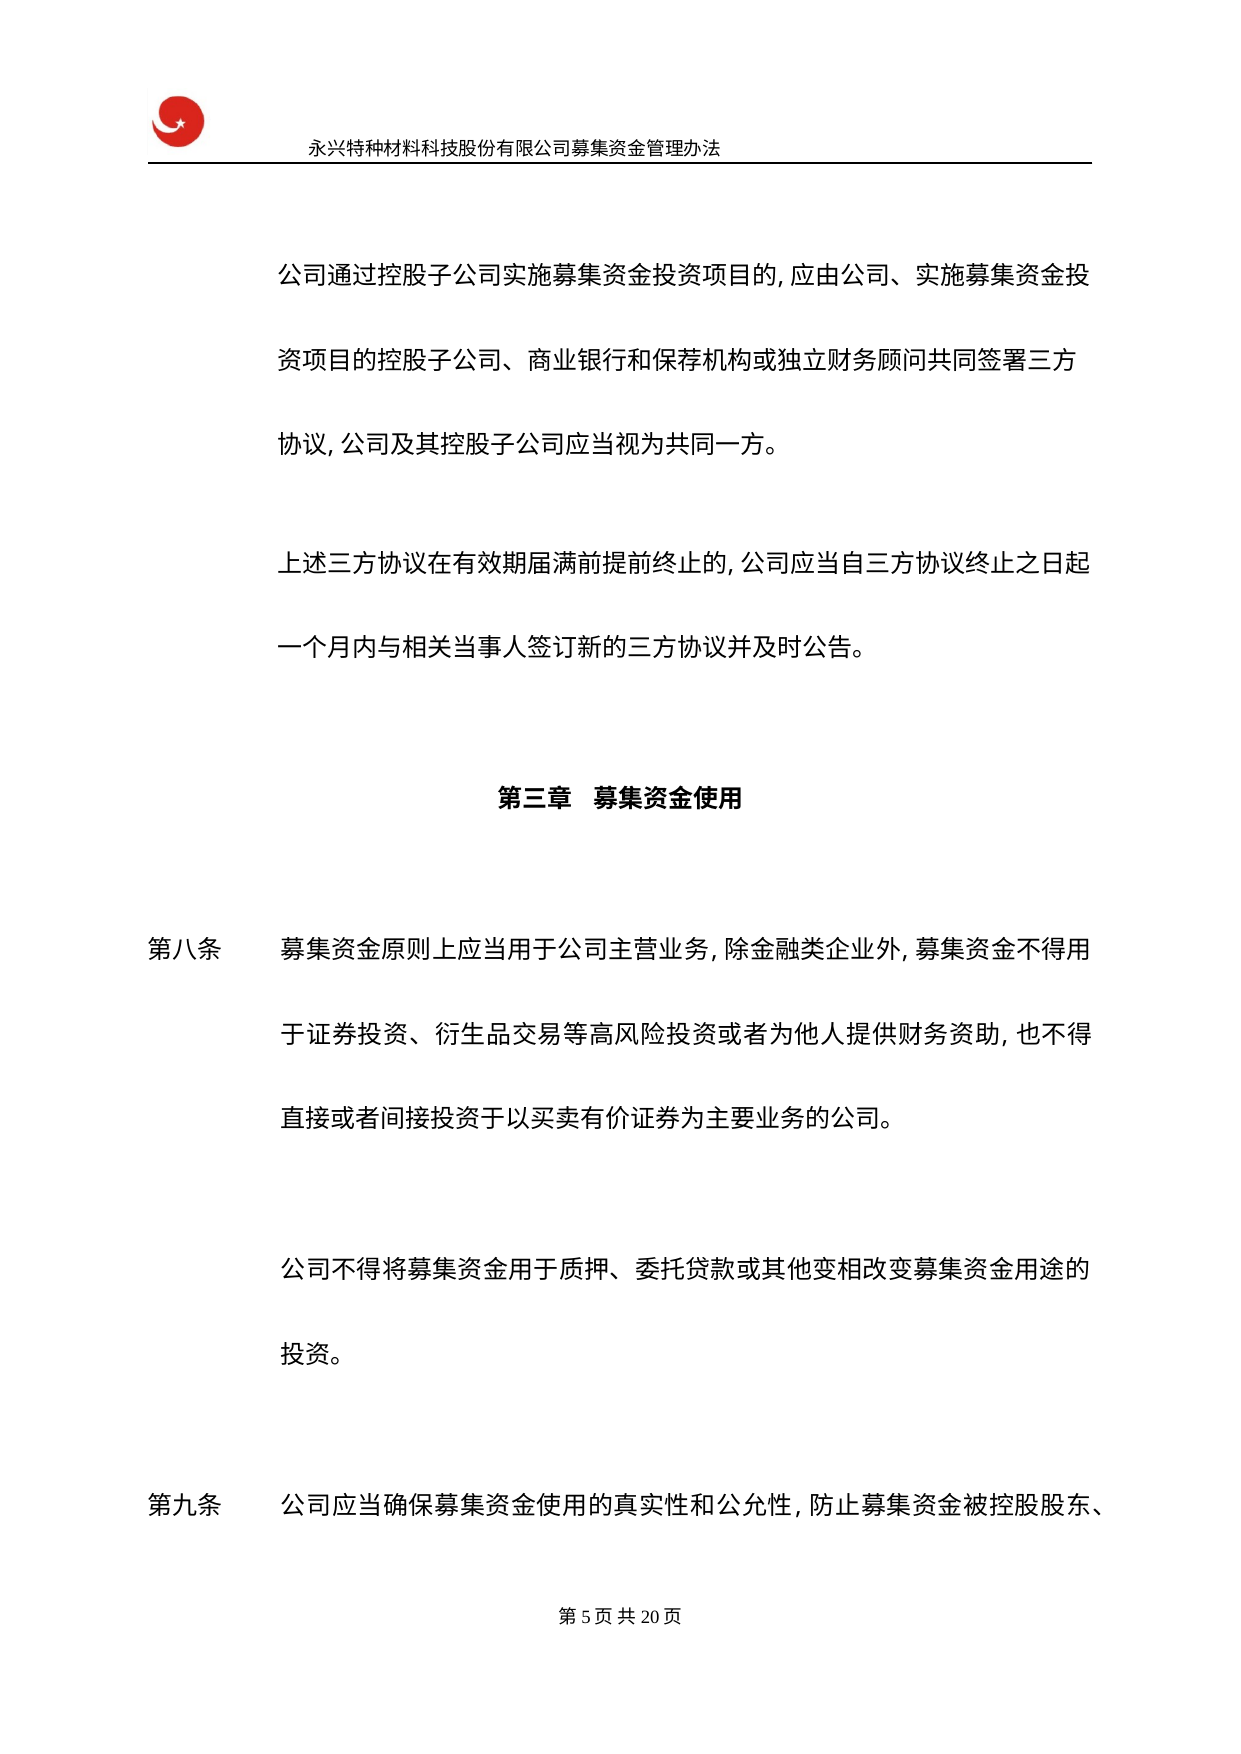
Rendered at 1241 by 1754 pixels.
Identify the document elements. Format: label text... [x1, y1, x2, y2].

text 公司不得将募集资金用于质押、委托贷款或其他变相改变募集资金用途的投资。 [281, 1235, 1092, 1385]
text 公司通过控股子公司实施募集资金投资项目的, 应由公司、实施募集资金投资项目的控股子公司、商业银行和保荐机构或独立财务顾问共同签署三方协议, 公司及其控股子公司应当视为共同一方。 [277, 241, 1092, 475]
text 上述三方协议在有效期届满前提前终止的, 公司应当自三方协议终止之日起一个月内与相关当事人签订新的三方协议并及时公告。 [277, 529, 1092, 678]
list 募集资金原则上应当用于公司主营业务, 除金融类企业外, 募集资金不得用于证券投资、衍生品交易等高风险投资或者为他人提供财务资助, 也不得直接或者间接投资于以买卖有价证券为主要业务的公司。 [148, 915, 1092, 1149]
list 募集资金使用 [148, 764, 1092, 829]
picture [147, 88, 211, 155]
